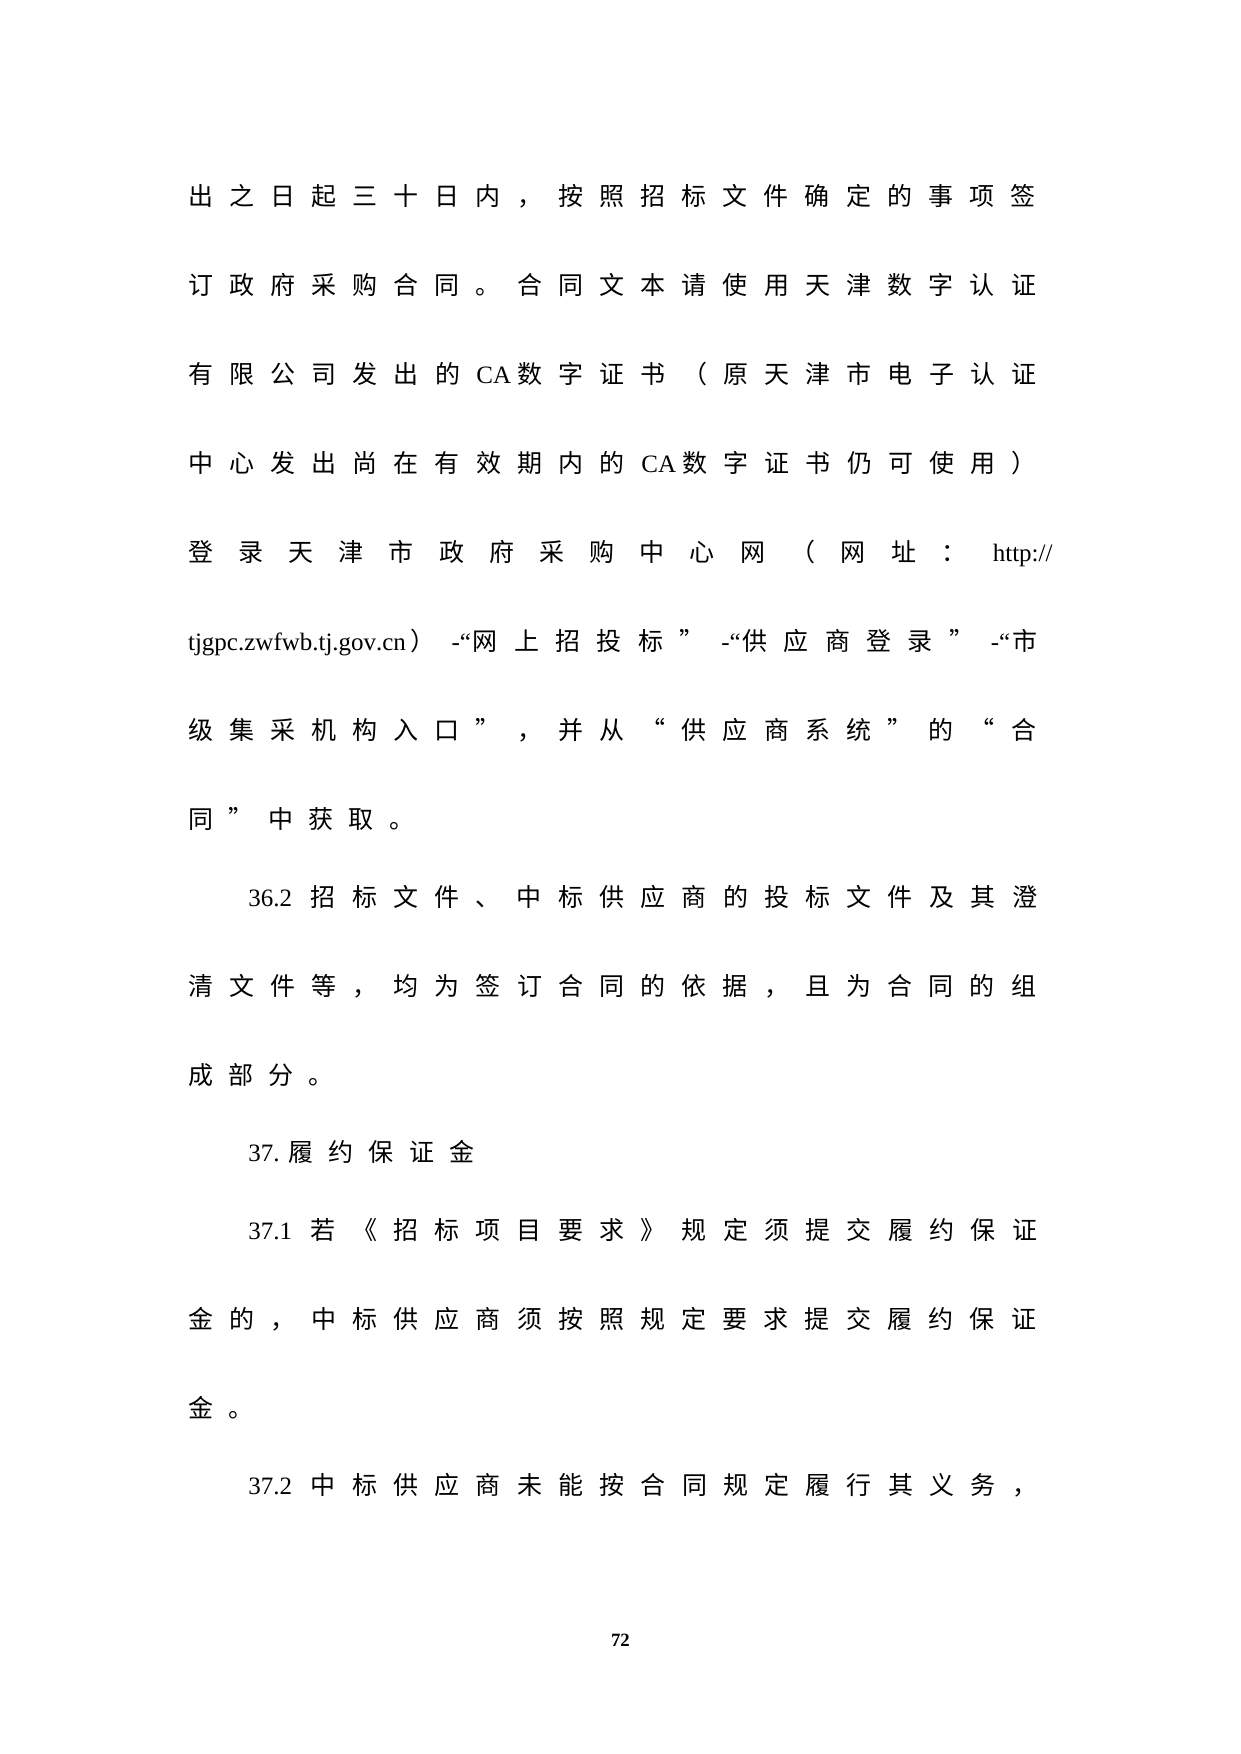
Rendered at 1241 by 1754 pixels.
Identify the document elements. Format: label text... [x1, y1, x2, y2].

text 37. 履约保证金 [188, 1121, 1052, 1180]
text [188, 164, 1052, 847]
text 36.2 招标文件、中标供应商的投标文件及其澄清文件等，均为签订合同的依据，且为合同的组成部分。 [188, 865, 1052, 1103]
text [188, 1454, 1052, 1513]
text 37.1 若《招标项目要求》规定须提交履约保证金的，中标供应商须按照规定要求提交履约保证金。 [188, 1198, 1052, 1436]
